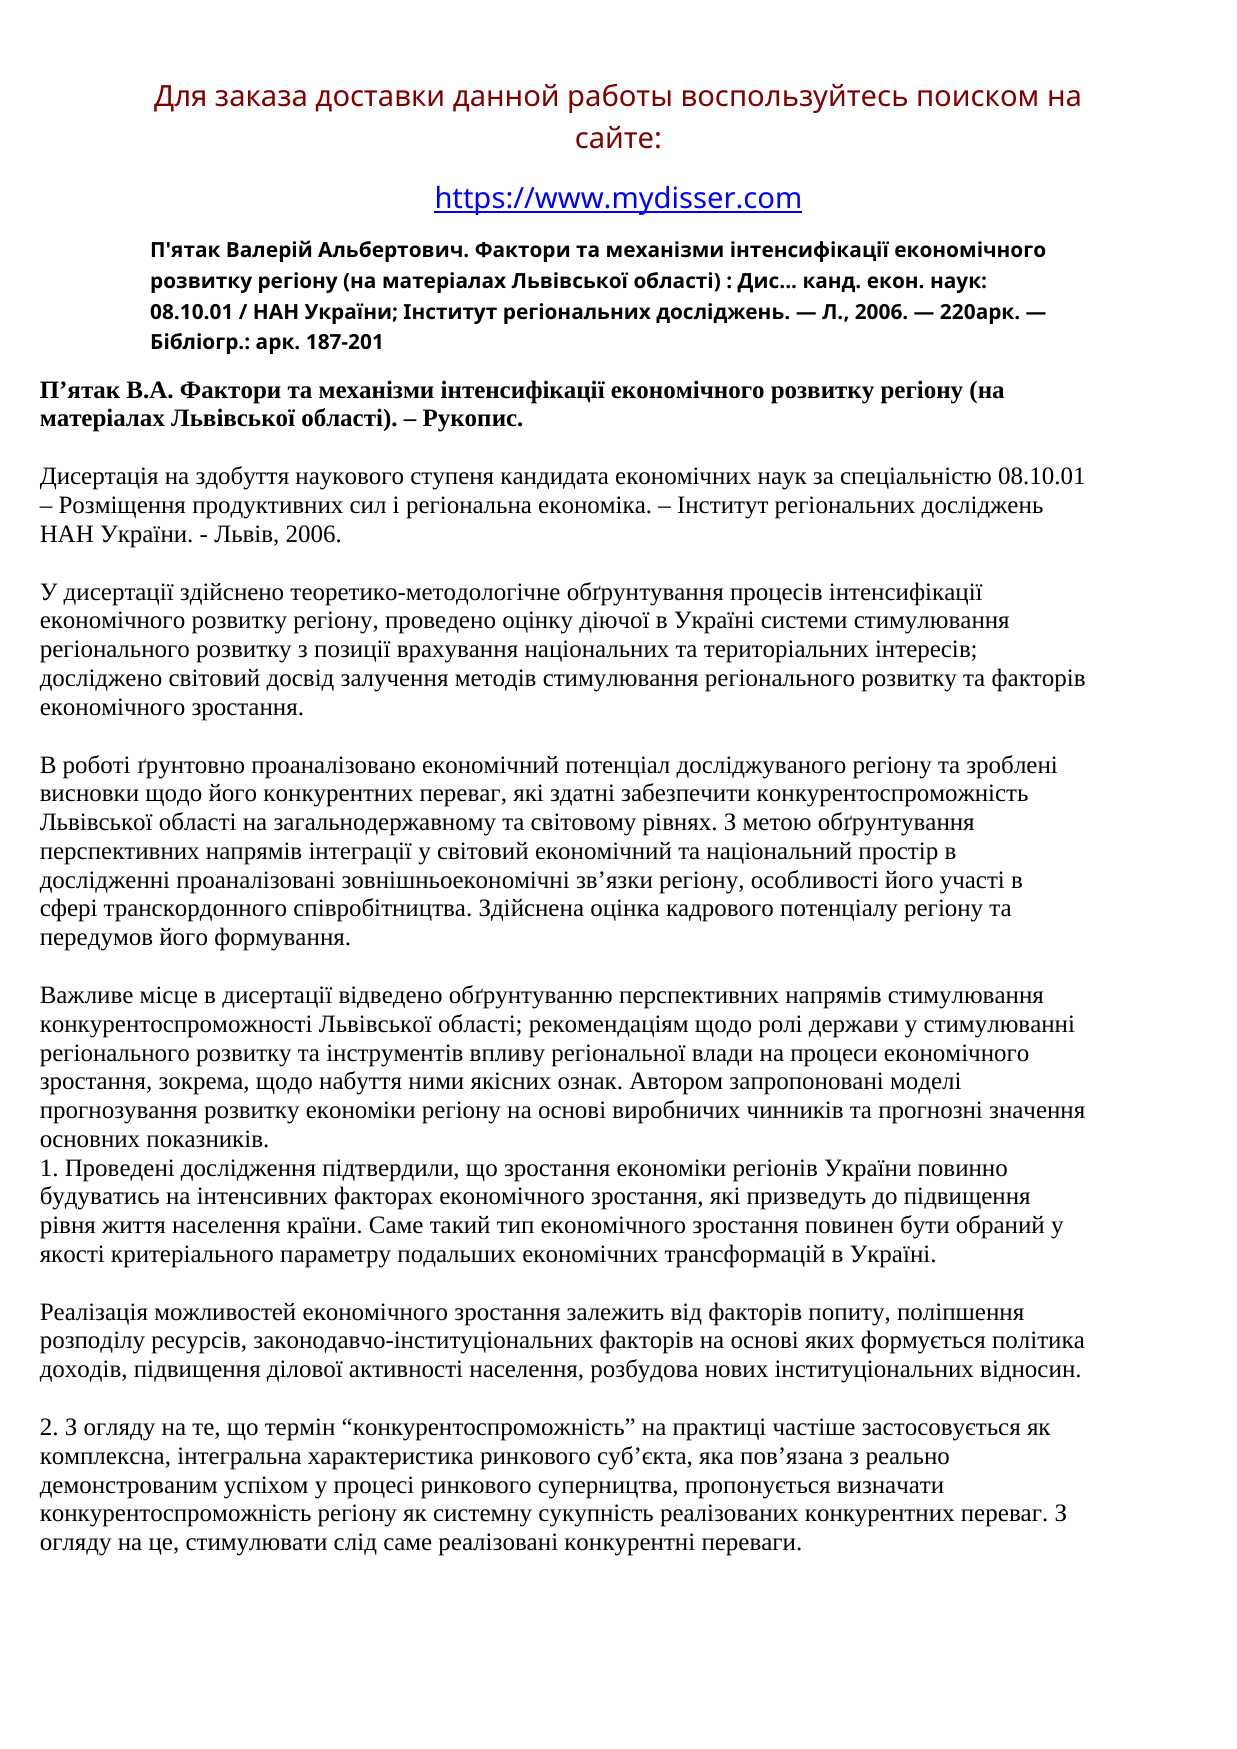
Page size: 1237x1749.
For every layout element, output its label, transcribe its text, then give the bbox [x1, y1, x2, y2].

text П'ятак Валерій Альбертович. Фактори та механізми інтенсифікації економічного розвитку регіону (на матеріалах Львівської області) : Дис... канд. екон. наук: 08.10.01 / НАН України; Інститут регіональних досліджень. — Л., 2006. — 220арк. — Бібліогр.: арк. 187-201 [150, 236, 1086, 356]
table_cell [40, 1153, 1086, 1585]
table_header [40, 375, 1086, 1153]
